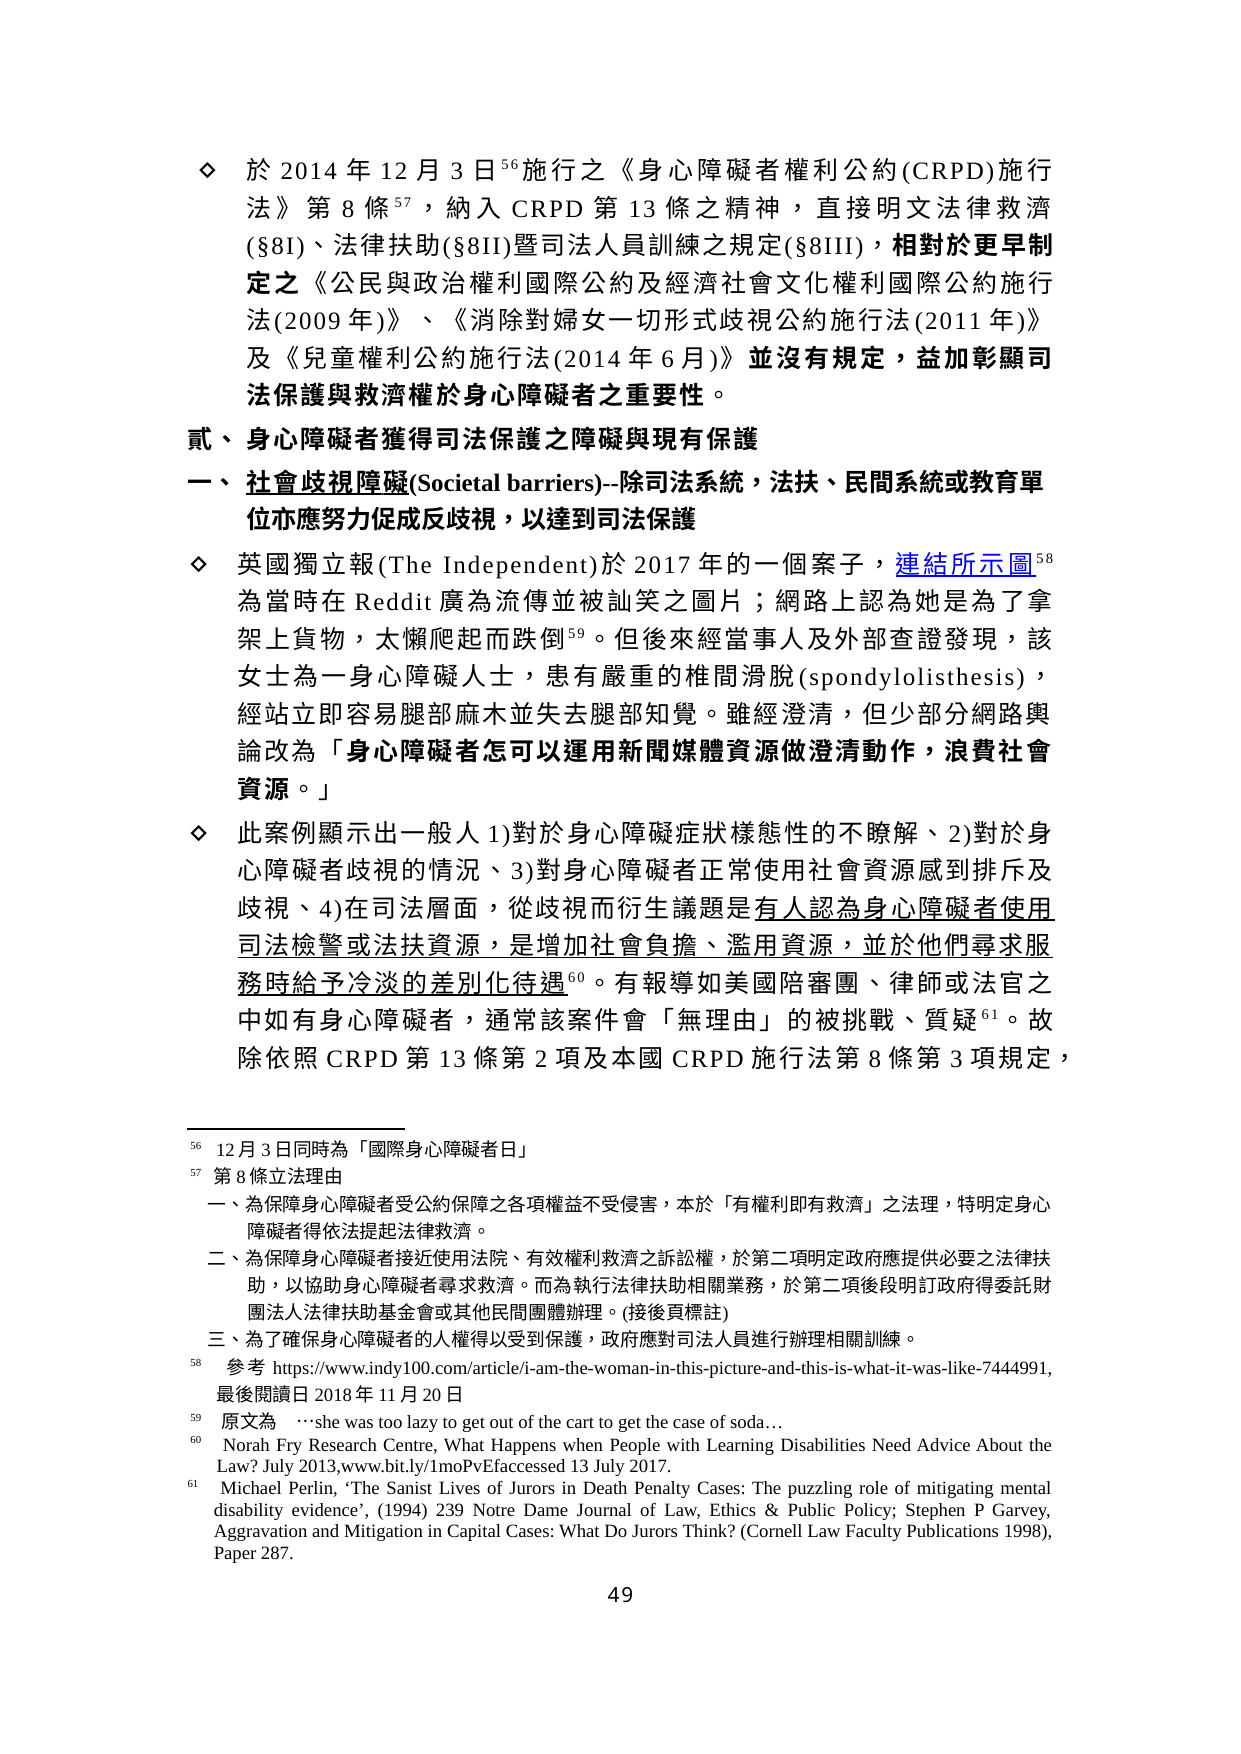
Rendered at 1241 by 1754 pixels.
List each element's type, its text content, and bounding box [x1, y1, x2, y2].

list 英國獨立報(The Independent)於2017年的一個案子，連結所示圖為當時在Reddit廣為流傳並被訕笑之圖片；網路上認為她是為了拿架上貨物，太懶爬起而跌倒。但後來經當事人及外部查證發現，該女士為一身心障礙人士，患有嚴重的椎間滑脫(spondylolisthesis)，經站立即容易腿部麻木並失去腿部知覺。雖經澄清，但少部分網路輿論改為「身心障礙者怎可以運用新聞媒體資源做澄清動作，浪費社會資源。」 [187, 544, 1053, 806]
list 身心障礙者獲得司法保護之障礙與現有保護 [187, 419, 1053, 456]
list 社會歧視障礙(Societal barriers)--除司法系統，法扶、民間系統或教育單位亦應努力促成反歧視，以達到司法保護 [187, 462, 1053, 537]
list 此案例顯示出一般人1)對於身心障礙症狀樣態性的不瞭解、2)對於身心障礙者歧視的情況、3)對身心障礙者正常使用社會資源感到排斥及歧視、4)在司法層面，從歧視而衍生議題是有人認為身心障礙者使用司法檢警或法扶資源，是增加社會負擔、濫用資源，並於他們尋求服務時給予冷淡的差別化待遇。有報導如美國陪審團、律師或法官之中如有身心障礙者，通常該案件會「無理由」的被挑戰、質疑。故除依照CRPD第13條第2項及本國CRPD施行法第8條第3項規定，應加強司法領域人員之身心障礙領域教育訓練外，亦應對有權參加司法程序者宣導，俾以降低身心障礙人士於參與司法程序後的被歧視。 [187, 812, 1053, 1075]
list 於2014年12月3日施行之《身心障礙者權利公約(CRPD)施行法》第8條，納入CRPD第13條之精神，直接明文法律救濟(§8I)、法律扶助(§8II)暨司法人員訓練之規定(§8III)，相對於更早制定之《公民與政治權利國際公約及經濟社會文化權利國際公約施行法(2009年)》、《消除對婦女一切形式歧視公約施行法(2011年)》及《兒童權利公約施行法(2014年6月)》並沒有規定，益加彰顯司法保護與救濟權於身心障礙者之重要性。 [196, 150, 1053, 412]
